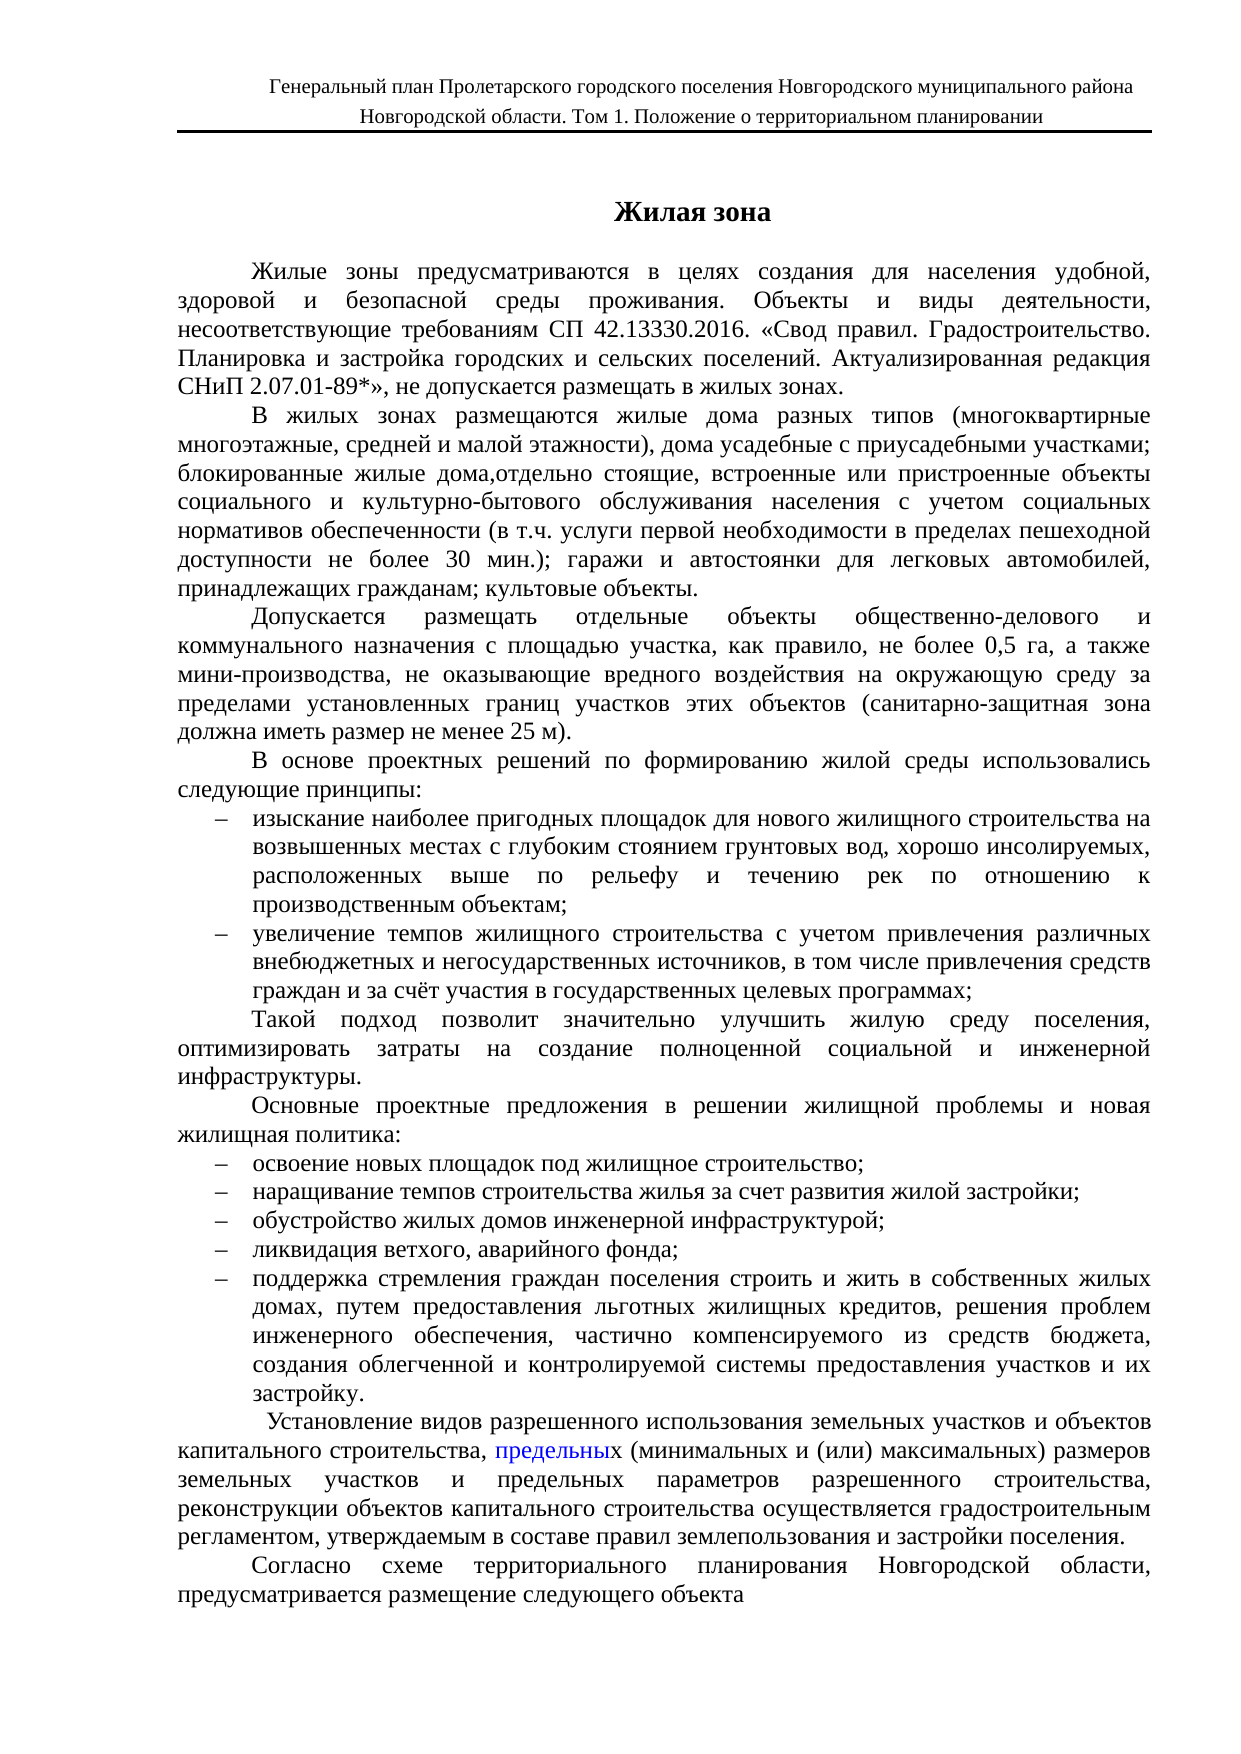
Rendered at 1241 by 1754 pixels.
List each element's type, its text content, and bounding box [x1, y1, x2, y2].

text Жилые зоны предусматриваются в целях создания для населения удобной, здоровой и безопасной среды проживания. Объекты и виды деятельности, несоответствующие требованиям СП 42.13330.2016. «Свод правил. Градостроительство. Планировка и застройка городских и сельских поселений. Актуализированная редакция СНиП 2.07.01-89*», не допускается размещать в жилых зонах. [177, 256, 1152, 400]
list освоение новых площадок под жилищное строительство; [215, 1148, 1152, 1176]
list обустройство жилых домов инженерной инфраструктурой; [215, 1205, 1152, 1234]
text Основные проектные предложения в решении жилищной проблемы и новая жилищная политика: [177, 1090, 1152, 1148]
list поддержка стремления граждан поселения строить и жить в собственных жилых домах, путем предоставления льготных жилищных кредитов, решения проблем инженерного обеспечения, частично компенсируемого из средств бюджета, создания облегченной и контролируемой системы предоставления участков и их застройку. [215, 1263, 1152, 1406]
text Допускается размещать отдельные объекты общественно-делового и коммунального назначения с площадью участка, как правило, не более 0,5 га, а также мини-производства, не оказывающие вредного воздействия на окружающую среду за пределами установленных границ участков этих объектов (санитарно-защитная зона должна иметь размер не менее 25 м). [177, 601, 1152, 745]
text Жилая зона [177, 194, 1152, 228]
text Установление видов разрешенного использования земельных участков и объектов капитального строительства, предельных (минимальных и (или) максимальных) размеров земельных участков и предельных параметров разрешенного строительства, реконструкции объектов капитального строительства осуществляется градостроительным регламентом, утверждаемым в составе правил землепользования и застройки поселения. [177, 1406, 1152, 1550]
text Согласно схеме территориального планирования Новгородской области, предусматривается размещение следующего объекта [177, 1550, 1152, 1608]
list наращивание темпов строительства жилья за счет развития жилой застройки; [215, 1176, 1152, 1205]
text В жилых зонах размещаются жилые дома разных типов (многоквартирные многоэтажные, средней и малой этажности), дома усадебные с приусадебными участками; блокированные жилые дома,отдельно стоящие, встроенные или пристроенные объекты социального и культурно-бытового обслуживания населения с учетом социальных нормативов обеспеченности (в т.ч. услуги первой необходимости в пределах пешеходной доступности не более 30 мин.); гаражи и автостоянки для легковых автомобилей, принадлежащих гражданам; культовые объекты. [177, 400, 1152, 601]
text Такой подход позволит значительно улучшить жилую среду поселения, оптимизировать затраты на создание полноценной социальной и инженерной инфраструктуры. [177, 1004, 1152, 1090]
list ликвидация ветхого, аварийного фонда; [215, 1234, 1152, 1263]
text В основе проектных решений по формированию жилой среды использовались следующие принципы: [177, 745, 1152, 803]
list изыскание наиболее пригодных площадок для нового жилищного строительства на возвышенных местах с глубоким стоянием грунтовых вод, хорошо инсолируемых, расположенных выше по рельефу и течению рек по отношению к производственным объектам; [215, 803, 1152, 918]
list увеличение темпов жилищного строительства с учетом привлечения различных внебюджетных и негосударственных источников, в том числе привлечения средств граждан и за счёт участия в государственных целевых программах; [215, 918, 1152, 1004]
